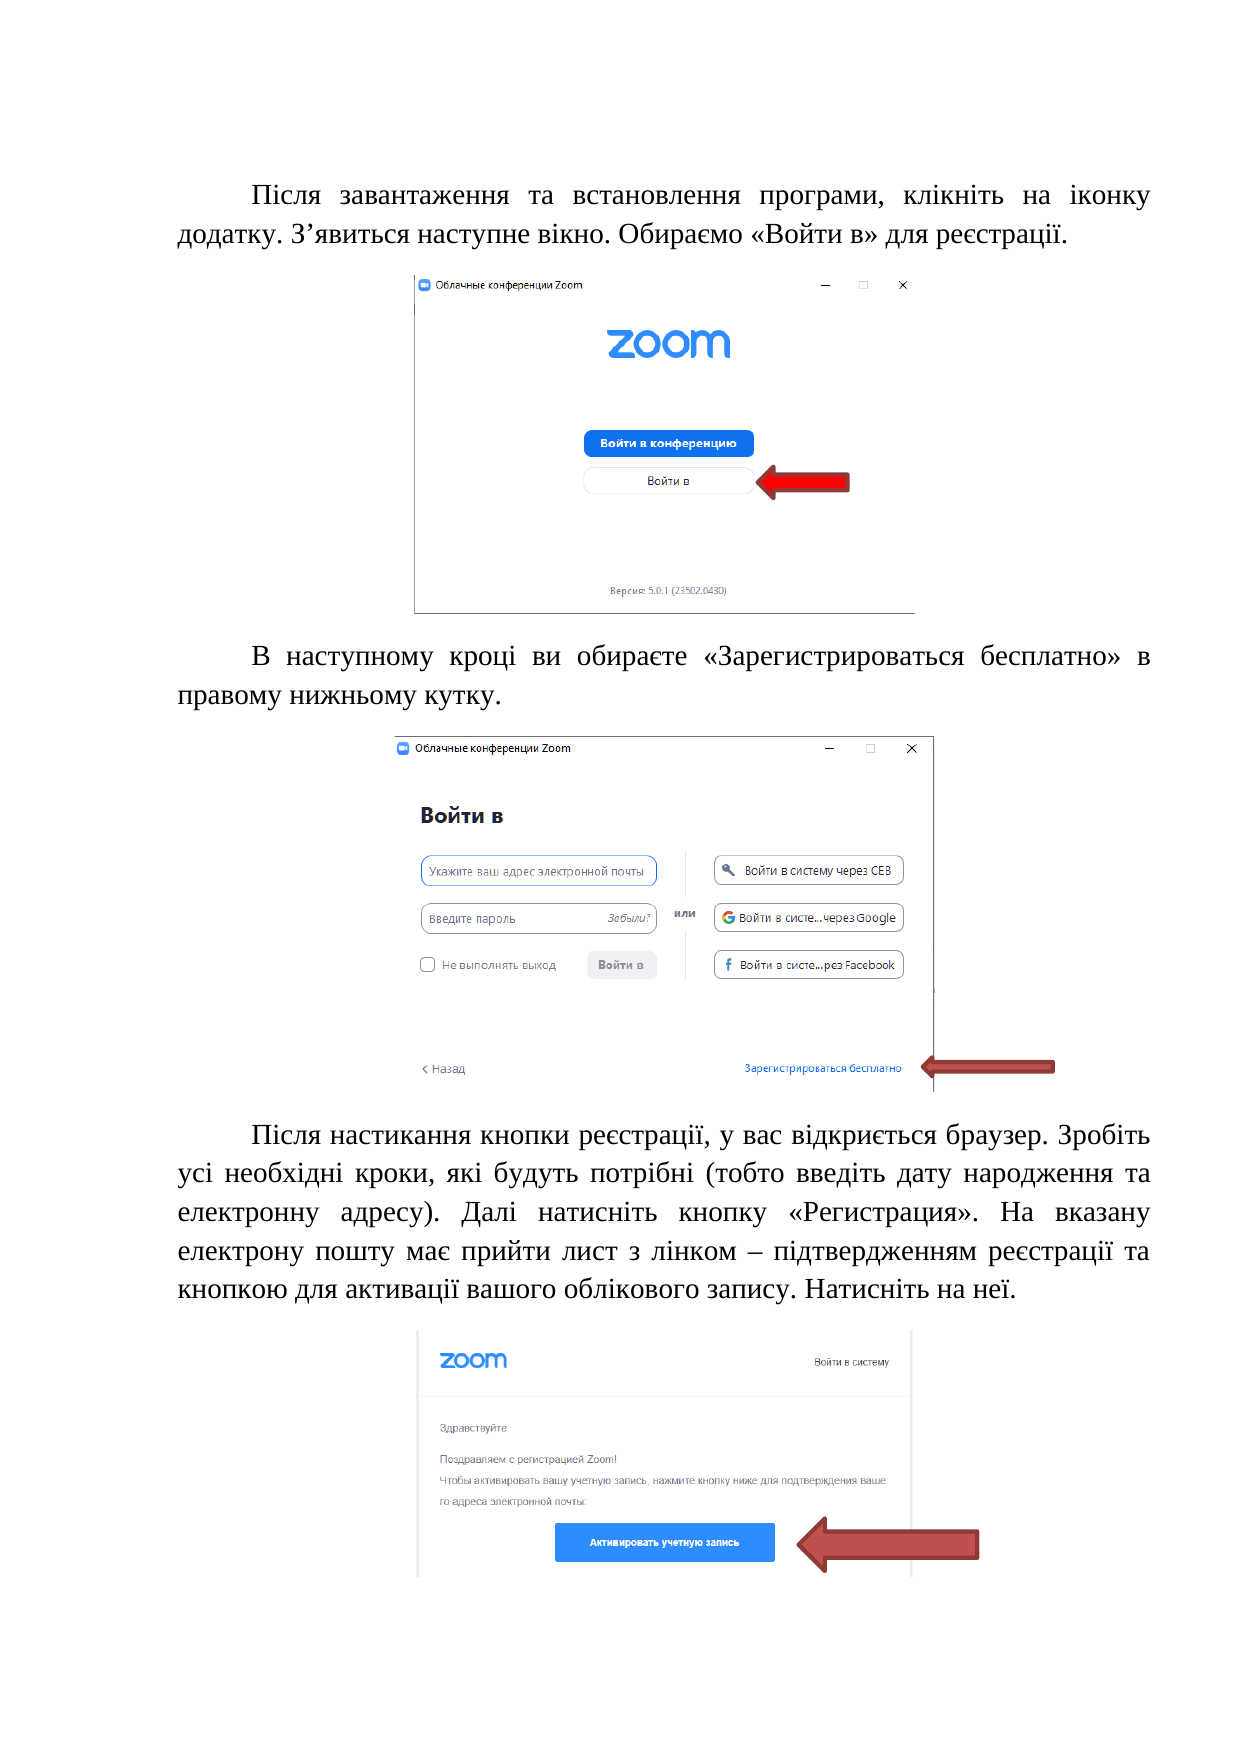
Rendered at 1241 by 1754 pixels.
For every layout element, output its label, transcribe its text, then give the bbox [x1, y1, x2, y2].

picture [416, 1330, 913, 1577]
picture [394, 736, 935, 1092]
text Після завантаження та встановлення програми, клікніть на іконку додатку. З’явиться наступне вікно. Обираємо «Войти в» для реєстрації. [177, 177, 1152, 249]
text Після настикання кнопки реєстрації, у вас відкриється браузер. Зробіть усі необхідні кроки, які будуть потрібні (тобто введіть дату народження та електронну адресу). Далі натисніть кнопку «Регистрация». На вказану електрону пошту має прийти лист з лінком – підтвердженням реєстрації та кнопкою для активації вашого облікового запису. Натисніть на неї. [177, 1117, 1152, 1305]
picture [414, 275, 915, 614]
text В наступному кроці ви обираєте «Зарегистрироваться бесплатно» в правому нижньому кутку. [177, 638, 1152, 710]
